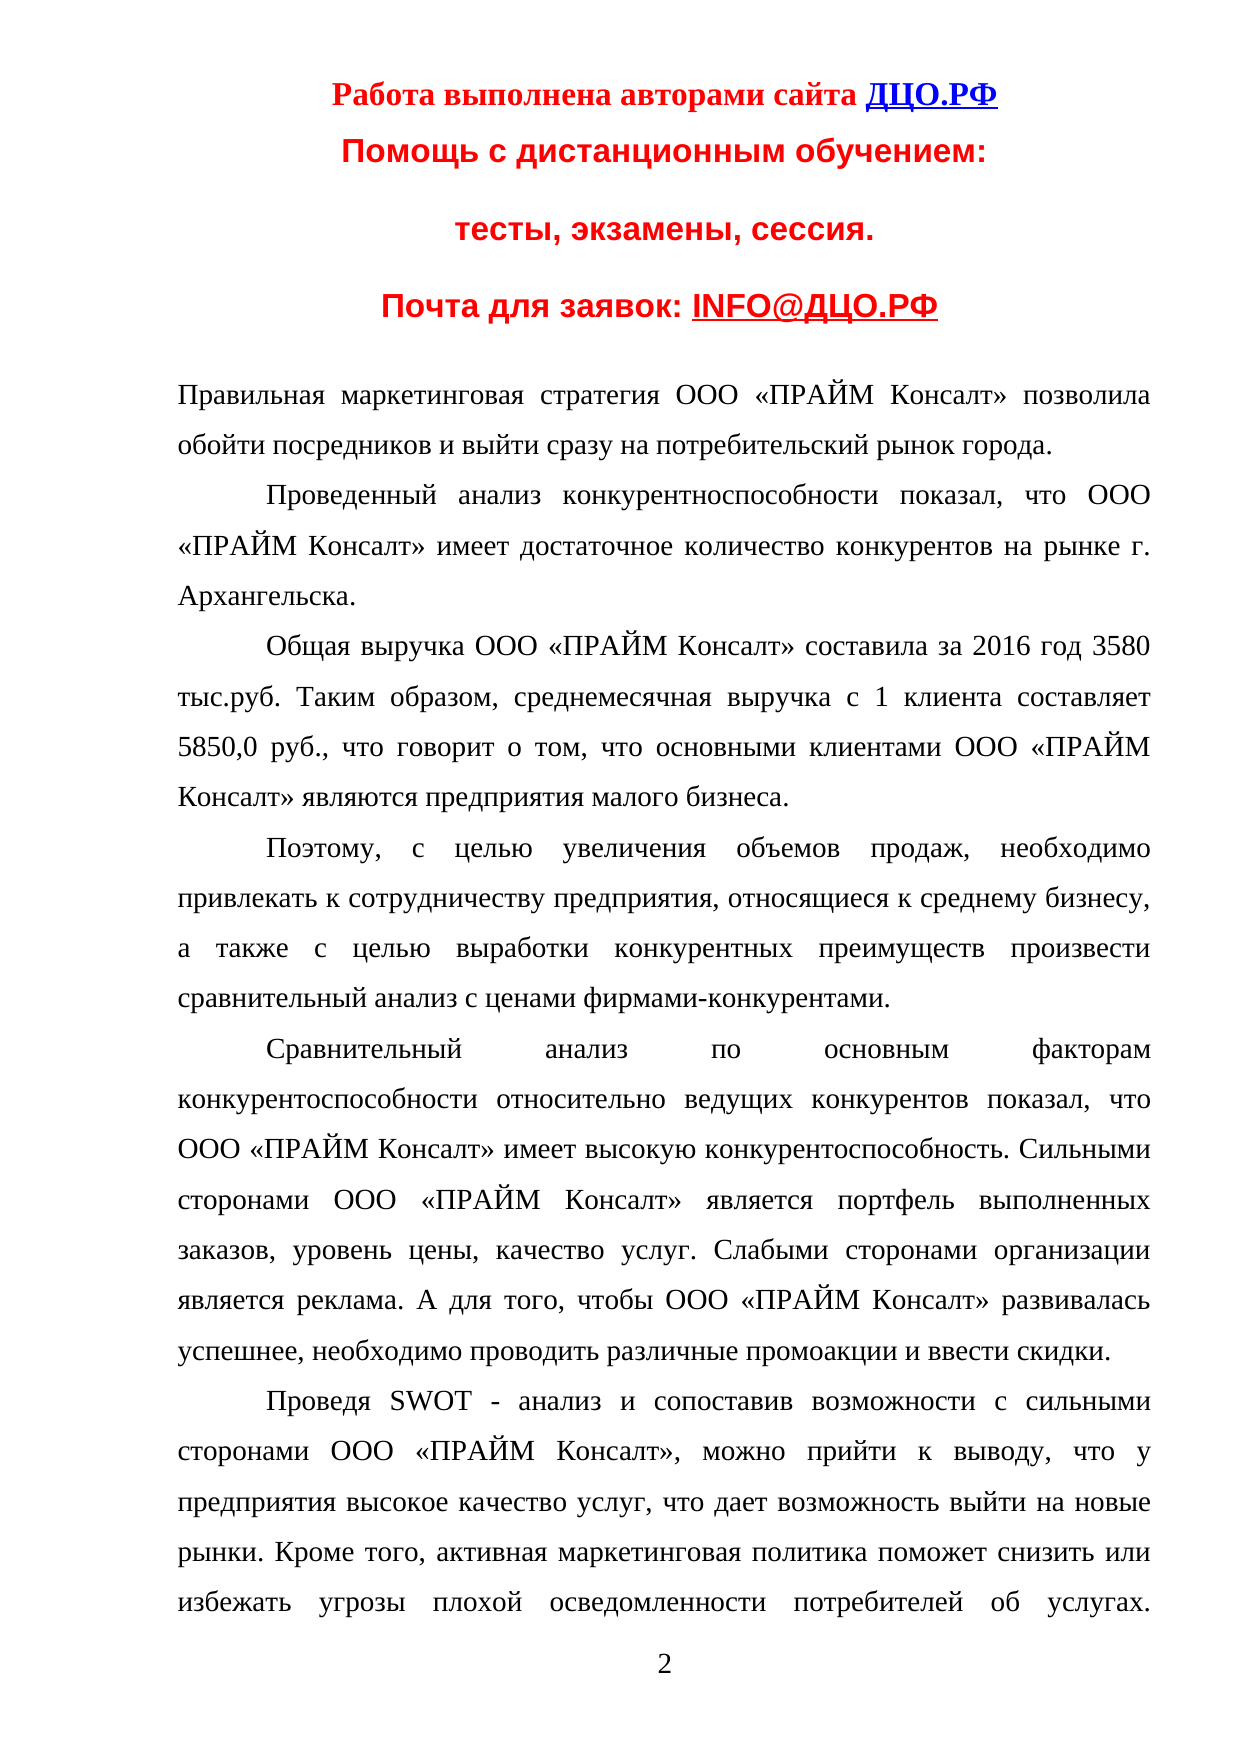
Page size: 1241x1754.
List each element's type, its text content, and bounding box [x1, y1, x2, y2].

text Общая выручка ООО «ПРАЙМ Консалт» составила за 2016 год 3580 тыс.руб. Таким образом, среднемесячная выручка с 1 клиента составляет 5850,0 руб., что говорит о том, что основными клиентами ООО «ПРАЙМ Консалт» являются предприятия малого бизнеса. [177, 628, 1152, 813]
text Поэтому, с целью увеличения объемов продаж, необходимо привлекать к сотрудничеству предприятия, относящиеся к среднему бизнесу, а также с целью выработки конкурентных преимуществ произвести сравнительный анализ с ценами фирмами-конкурентами. [177, 830, 1152, 1014]
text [177, 377, 1152, 461]
text Проведенный анализ конкурентноспособности показал, что ООО «ПРАЙМ Консалт» имеет достаточное количество конкурентов на рынке г. Архангельска. [177, 477, 1152, 612]
text Сравнительный анализ по основным факторам конкурентоспособности относительно ведущих конкурентов показал, что ООО «ПРАЙМ Консалт» имеет высокую конкурентоспособность. Сильными сторонами ООО «ПРАЙМ Консалт» является портфель выполненных заказов, уровень цены, качество услуг. Слабыми сторонами организации является реклама. А для того, чтобы ООО «ПРАЙМ Консалт» развивалась успешнее, необходимо проводить различные промоакции и ввести скидки. [177, 1031, 1152, 1366]
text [177, 1383, 1152, 1618]
